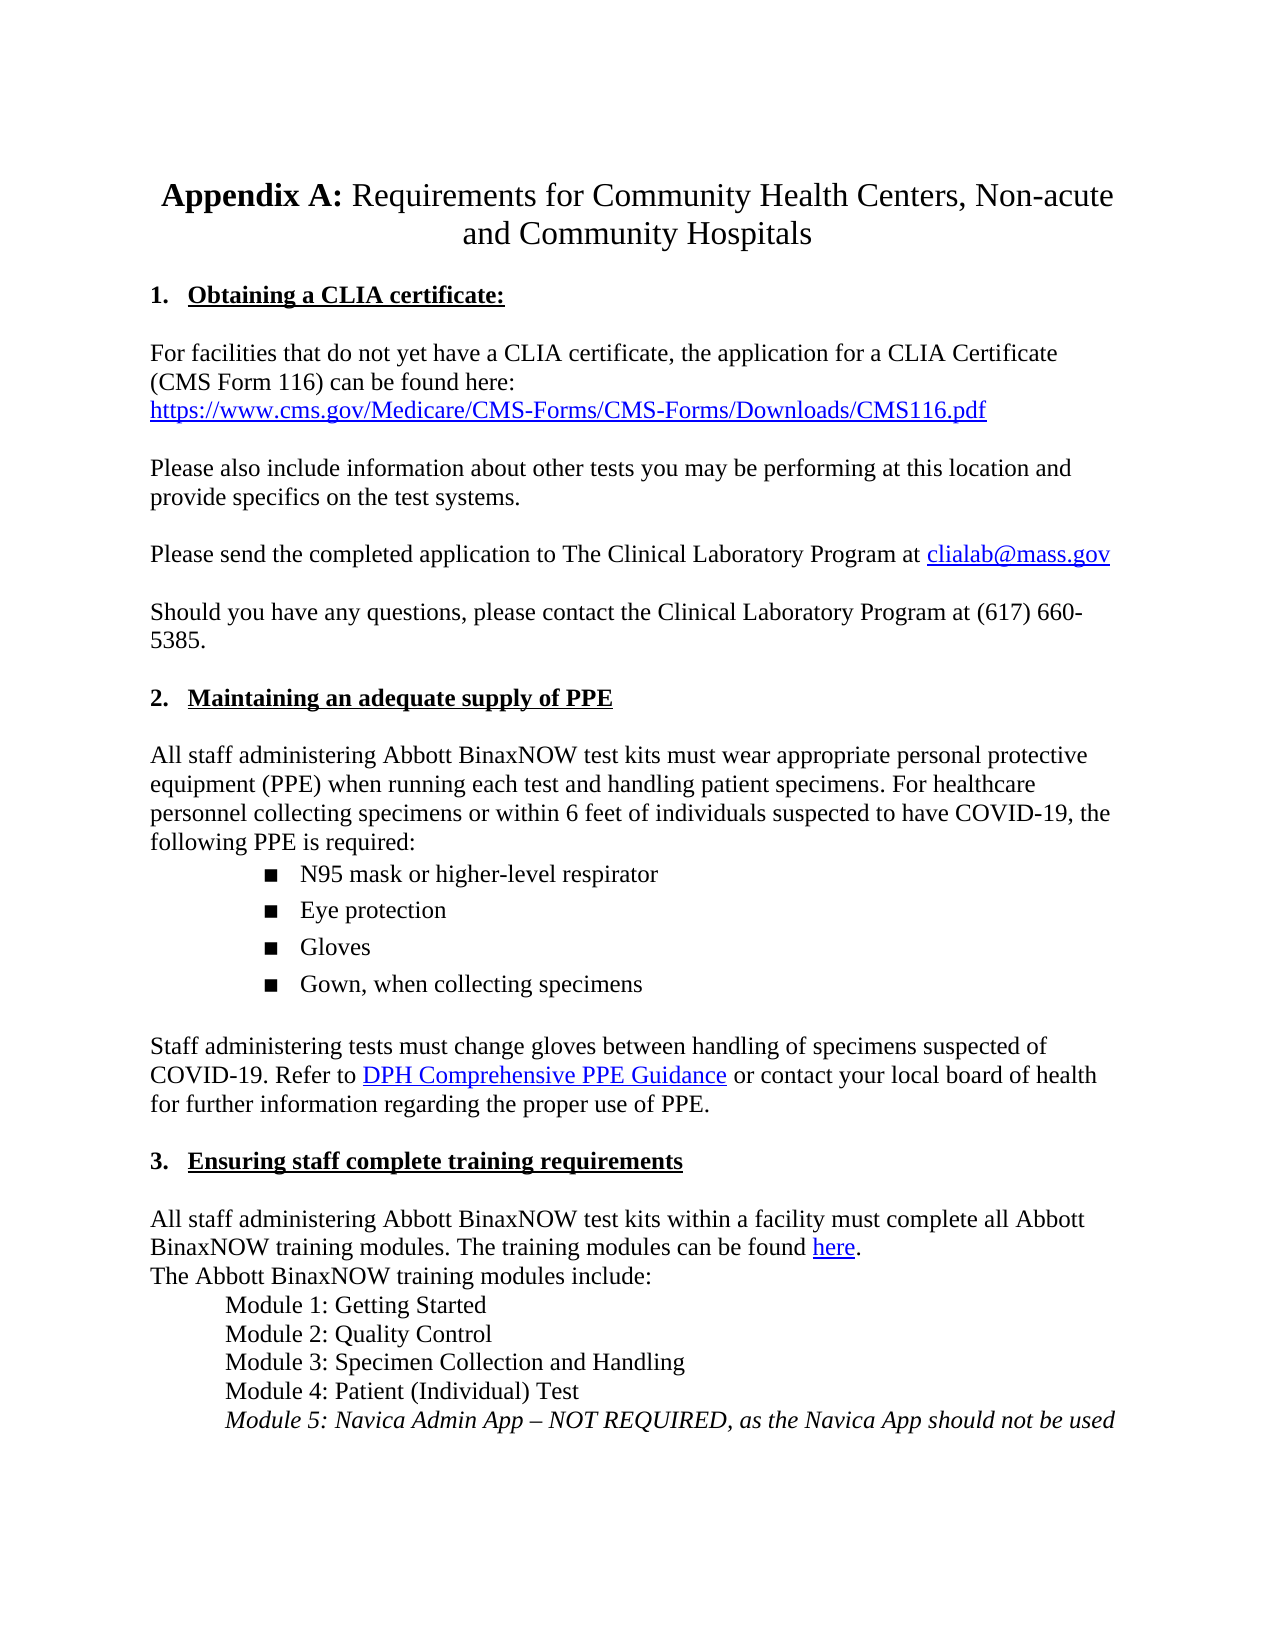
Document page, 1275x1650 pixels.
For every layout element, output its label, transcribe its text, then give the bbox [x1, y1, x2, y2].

list Module 2: Quality Control [225, 1319, 1125, 1347]
list Module 4: Patient (Individual) Test [225, 1376, 1125, 1405]
text For facilities that do not yet have a CLIA certificate, the application for a CLIA Certificate (CMS Form 116) can be found here: [150, 338, 1125, 395]
subtitle Appendix A: Requirements for Community Health Centers, Non-acute and Community Hospitals [150, 175, 1125, 252]
text Staff administering tests must change gloves between handling of specimens suspected of COVID-19. Refer to DPH Comprehensive PPE Guidance or contact your local board of health for further information regarding the proper use of PPE. [150, 1031, 1125, 1117]
list Obtaining a CLIA certificate: [150, 280, 1125, 309]
list Module 5: Navica Admin App – NOT REQUIRED, as the Navica App should not be used [225, 1405, 1125, 1434]
list Maintaining an adequate supply of PPE [150, 683, 1125, 712]
list Module 1: Getting Started [225, 1290, 1125, 1319]
list Ensuring staff complete training requirements [150, 1146, 1125, 1175]
text Should you have any questions, please contact the Clinical Laboratory Program at (617) 660-5385. [150, 597, 1125, 654]
text Please send the completed application to The Clinical Laboratory Program at clialab@mass.gov [150, 539, 1125, 568]
list Gown, when collecting specimens [262, 966, 1125, 1000]
list Eye protection [262, 892, 1125, 926]
text Please also include information about other tests you may be performing at this location and provide specifics on the test systems. [150, 453, 1125, 510]
list Module 3: Specimen Collection and Handling [225, 1347, 1125, 1376]
list Gloves [262, 929, 1125, 963]
text https://www.cms.gov/Medicare/CMS-Forms/CMS-Forms/Downloads/CMS116.pdf [150, 395, 1125, 424]
list N95 mask or higher-level respirator [262, 855, 1125, 889]
text All staff administering Abbott BinaxNOW test kits must wear appropriate personal protective equipment (PPE) when running each test and handling patient specimens. For healthcare personnel collecting specimens or within 6 feet of individuals suspected to have COVID-19, the following PPE is required: [150, 740, 1125, 855]
text The Abbott BinaxNOW training modules include: [150, 1261, 1125, 1290]
text All staff administering Abbott BinaxNOW test kits within a facility must complete all Abbott BinaxNOW training modules. The training modules can be found here. [150, 1204, 1125, 1261]
